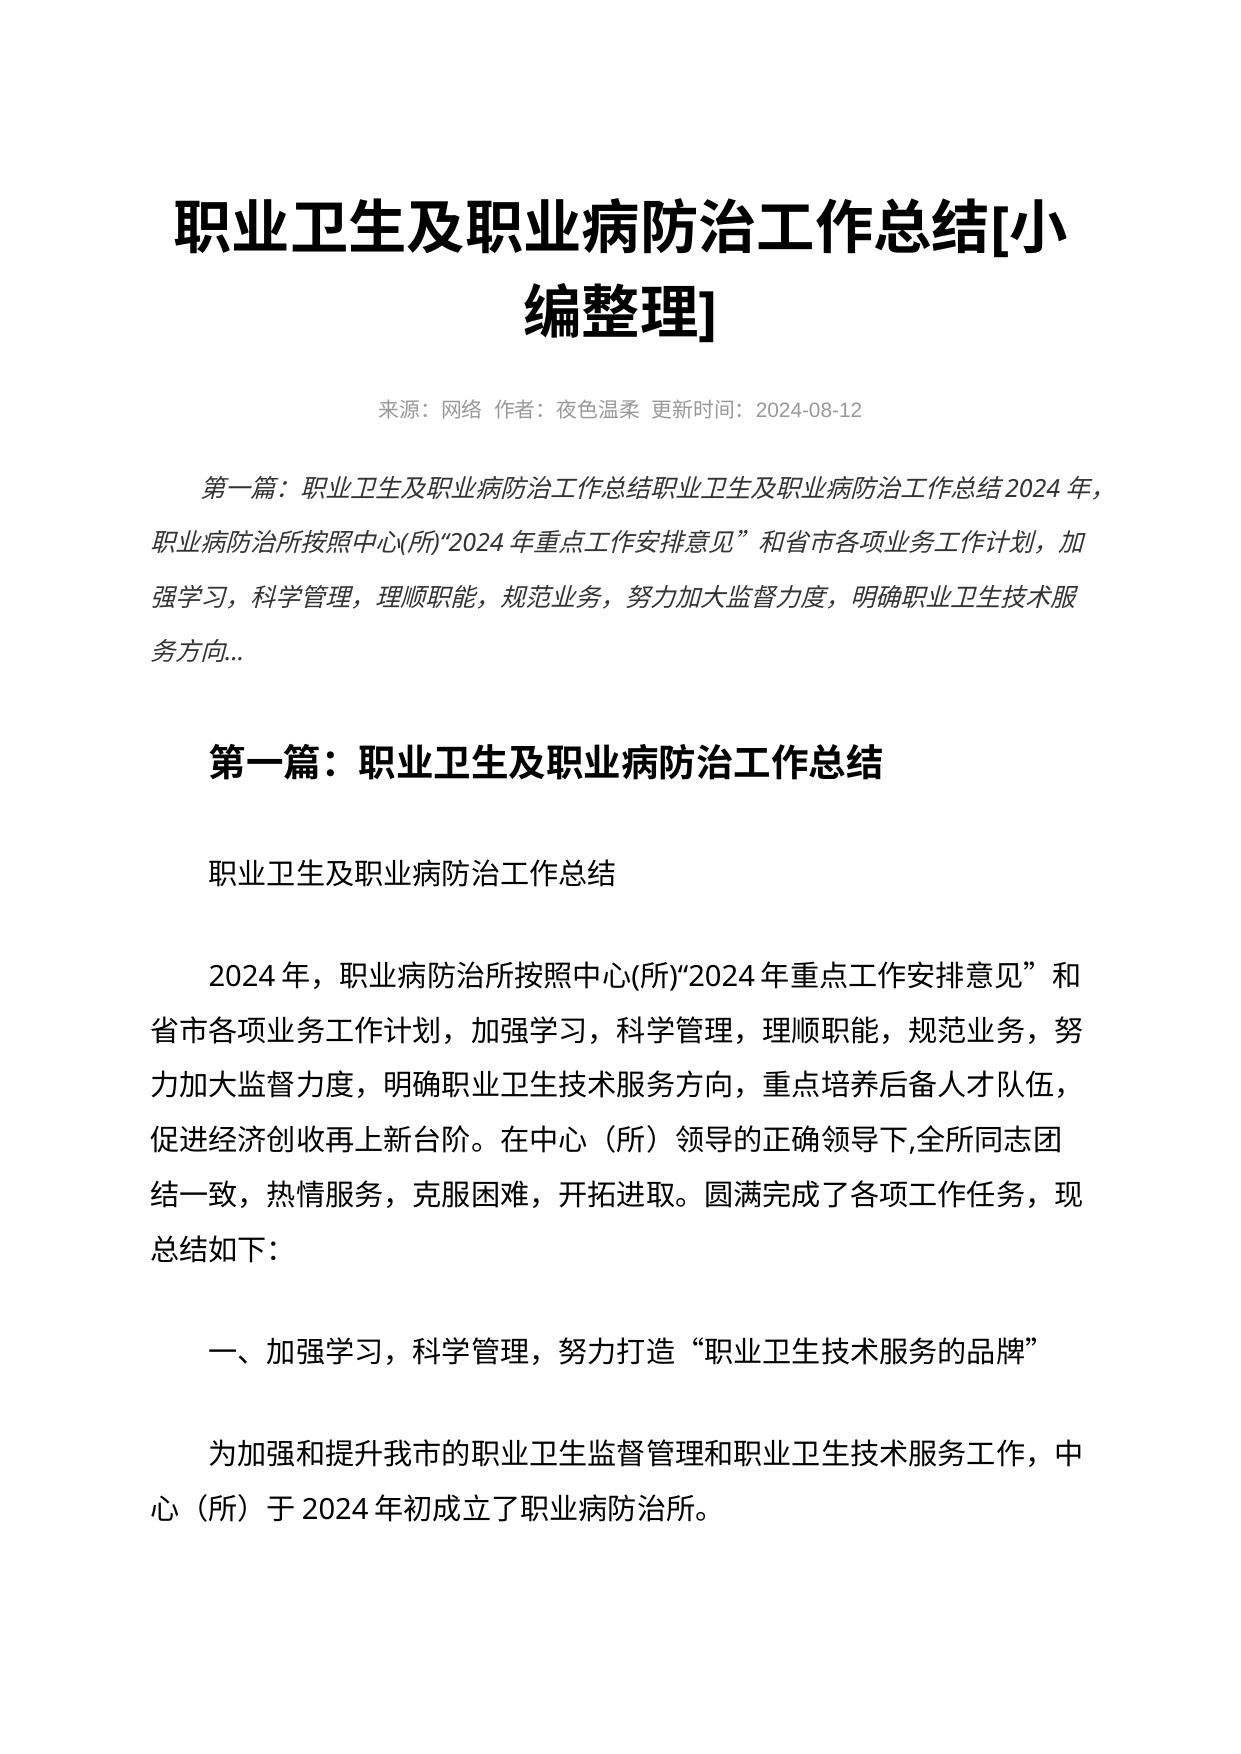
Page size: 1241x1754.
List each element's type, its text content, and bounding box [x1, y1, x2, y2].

text 职业卫生及职业病防治工作总结 [150, 850, 1090, 893]
text 来源：网络 作者：夜色温柔 更新时间：2024-08-12 [150, 398, 1090, 422]
text 一、加强学习，科学管理，努力打造“职业卫生技术服务的品牌” [150, 1328, 1090, 1371]
text 第一篇：职业卫生及职业病防治工作总结 [150, 733, 1090, 787]
text 2024年，职业病防治所按照中心(所)“2024年重点工作安排意见”和省市各项业务工作计划，加强学习，科学管理，理顺职能，规范业务，努力加大监督力度，明确职业卫生技术服务方向，重点培养后备人才队伍，促进经济创收再上新台阶。在中心（所）领导的正确领导下,全所同志团结一致，热情服务，克服困难，开拓进取。圆满完成了各项工作任务，现总结如下： [150, 952, 1090, 1269]
text 第一篇：职业卫生及职业病防治工作总结职业卫生及职业病防治工作总结2024年，职业病防治所按照中心(所)“2024年重点工作安排意见”和省市各项业务工作计划，加强学习，科学管理，理顺职能，规范业务，努力加大监督力度，明确职业卫生技术服务方向... [150, 468, 1090, 668]
text 为加强和提升我市的职业卫生监督管理和职业卫生技术服务工作，中心（所）于2024年初成立了职业病防治所。 [150, 1430, 1090, 1528]
subtitle 职业卫生及职业病防治工作总结[小编整理] [150, 181, 1090, 351]
